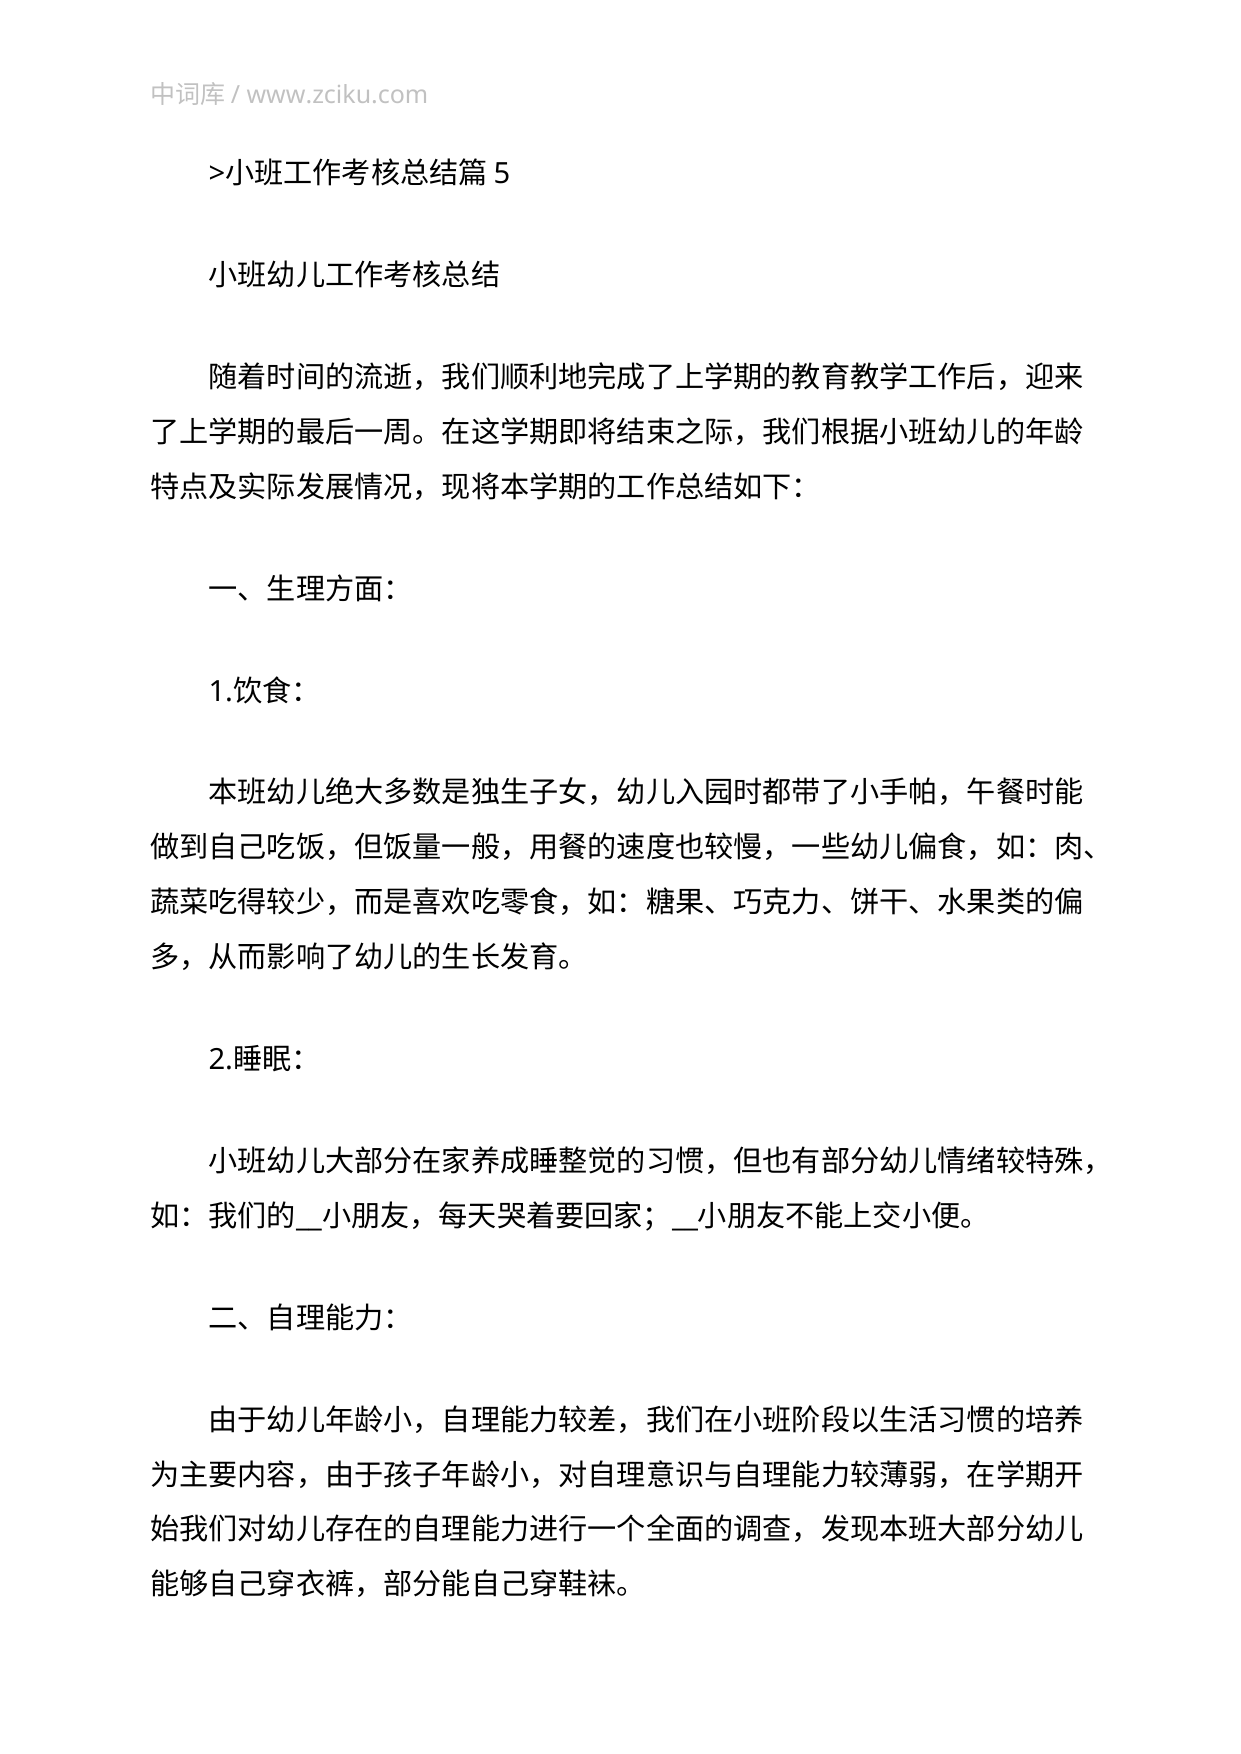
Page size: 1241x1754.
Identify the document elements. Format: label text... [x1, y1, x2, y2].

text 本班幼儿绝大多数是独生子女，幼儿入园时都带了小手帕，午餐时能做到自己吃饭，但饭量一般，用餐的速度也较慢，一些幼儿偏食，如：肉、蔬菜吃得较少，而是喜欢吃零食，如：糖果、巧克力、饼干、水果类的偏多，从而影响了幼儿的生长发育。 [150, 769, 1090, 976]
text 一、生理方面： [150, 565, 1090, 608]
text 小班幼儿工作考核总结 [150, 252, 1090, 294]
text 二、自理能力： [150, 1294, 1090, 1337]
text 1.饮食： [150, 667, 1090, 709]
text >小班工作考核总结篇5 [150, 150, 1090, 192]
text 由于幼儿年龄小，自理能力较差，我们在小班阶段以生活习惯的培养为主要内容，由于孩子年龄小，对自理意识与自理能力较薄弱，在学期开始我们对幼儿存在的自理能力进行一个全面的调查，发现本班大部分幼儿能够自己穿衣裤，部分能自己穿鞋袜。 [150, 1396, 1090, 1603]
text 随着时间的流逝，我们顺利地完成了上学期的教育教学工作后，迎来了上学期的最后一周。在这学期即将结束之际，我们根据小班幼儿的年龄特点及实际发展情况，现将本学期的工作总结如下： [150, 354, 1090, 506]
text 2.睡眠： [150, 1036, 1090, 1078]
text 小班幼儿大部分在家养成睡整觉的习惯，但也有部分幼儿情绪较特殊，如：我们的__小朋友，每天哭着要回家；__小朋友不能上交小便。 [150, 1137, 1090, 1235]
